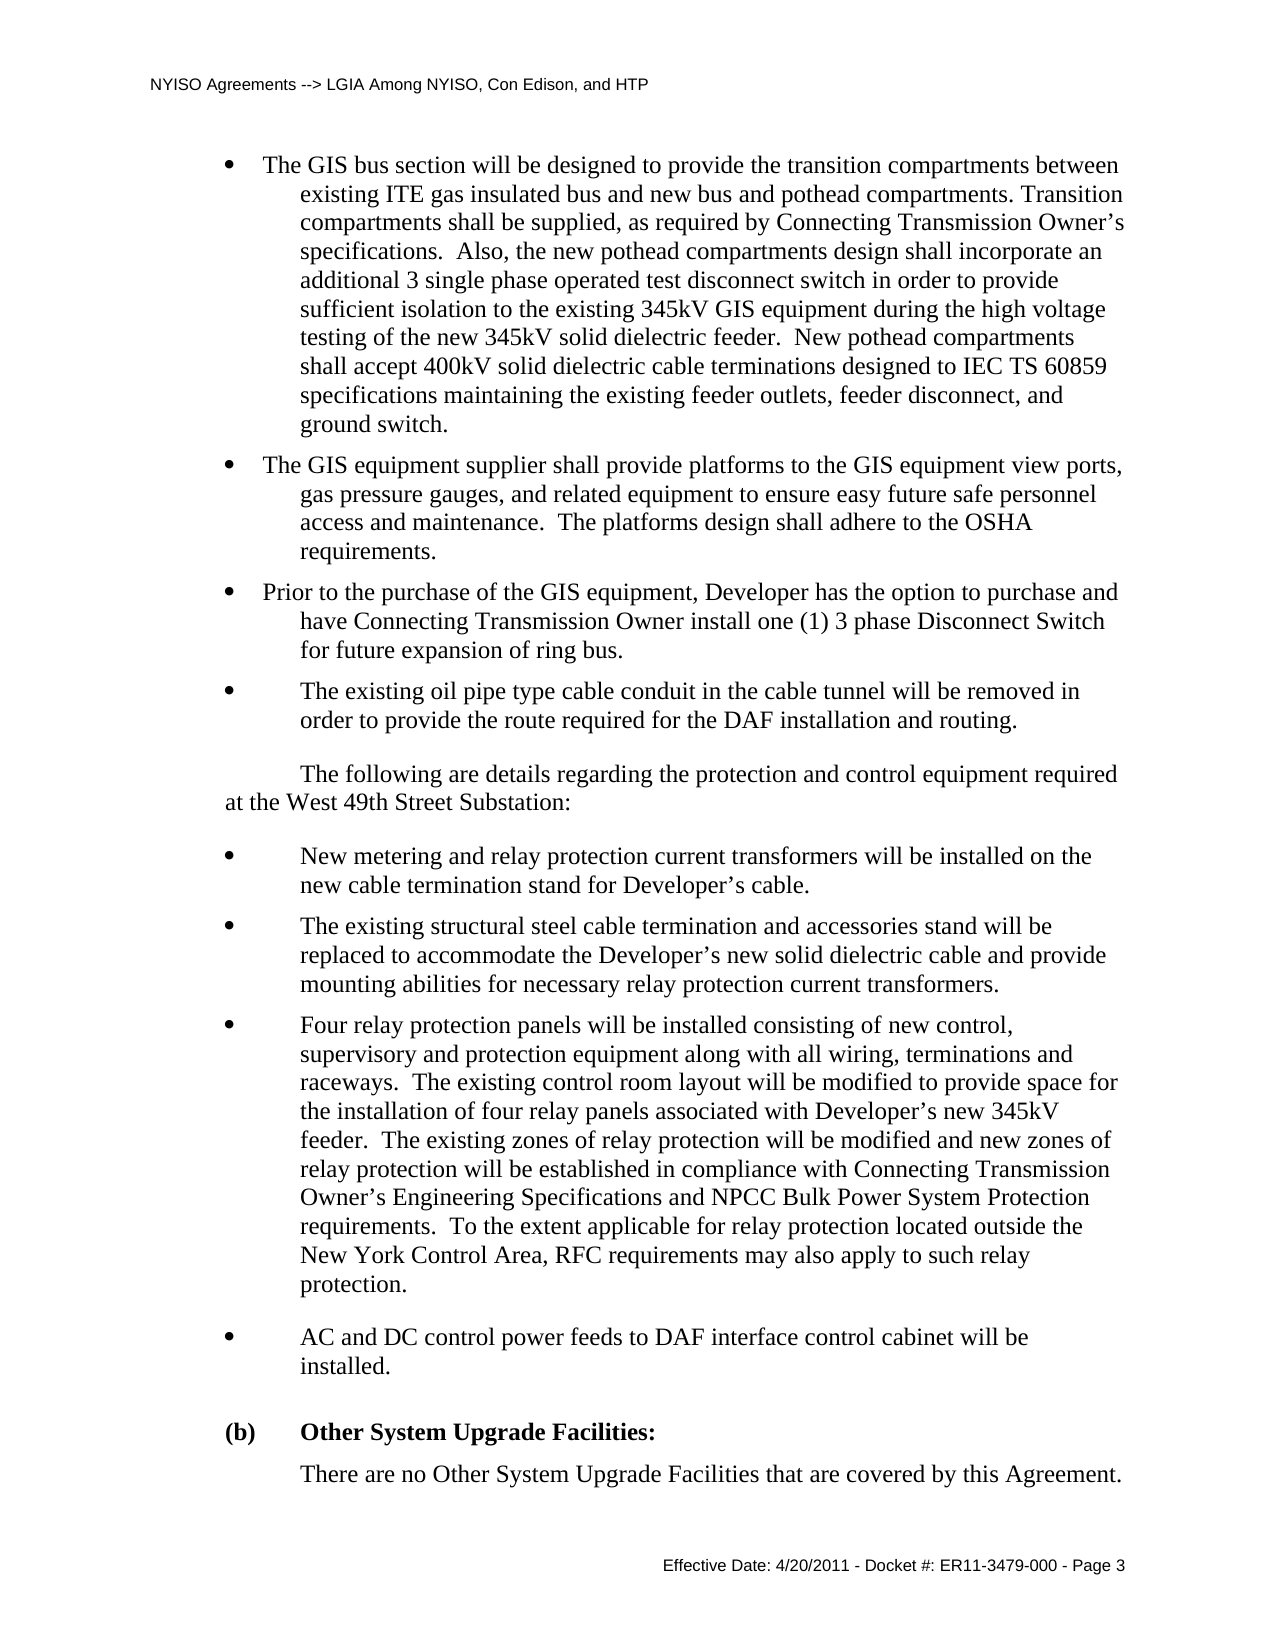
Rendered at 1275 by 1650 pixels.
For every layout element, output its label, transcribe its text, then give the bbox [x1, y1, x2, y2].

text (b) Other System Upgrade Facilities: [225, 1417, 1125, 1446]
list The existing oil pipe type cable conduit in the cable tunnel will be removed in order to provide the route required for the DAF installation and routing. [225, 676, 1125, 734]
list The existing structural steel cable termination and accessories stand will be replaced to accommodate the Developer’s new solid dielectric cable and provide mounting abilities for necessary relay protection current transformers. [225, 911, 1125, 997]
text The following are details regarding the protection and control equipment required at the Substation: [225, 759, 1125, 816]
list The GIS equipment supplier shall provide platforms to the GIS equipment view ports, gas pressure gauges, and related equipment to ensure easy future safe personnel access and maintenance. The platforms design shall adhere to the OSHA requirements. [225, 450, 1125, 565]
list The GIS bus section will be designed to provide the transition compartments between existing ITE gas insulated bus and new bus and pothead compartments. Transition compartments shall be supplied, as required by Connecting Transmission Owner’s specifications. Also, the new pothead compartments design shall incorporate an additional 3 single phase operated test disconnect switch in order to provide sufficient isolation to the existing 345kV GIS equipment during the high voltage testing of the new 345kV solid dielectric feeder. New pothead compartments shall accept 400kV solid dielectric cable terminations designed to IEC TS 60859 specifications maintaining the existing feeder outlets, feeder disconnect, and ground switch. [225, 150, 1125, 437]
list Prior to the purchase of the GIS equipment, Developer has the option to purchase and have Connecting Transmission Owner install one (1) 3 phase Disconnect Switch for future expansion of ring bus. [225, 577, 1125, 664]
list Four relay protection panels will be installed consisting of new control, supervisory and protection equipment along with all wiring, terminations and raceways. The existing control room layout will be modified to provide space for the installation of four relay panels associated with Developer’s new 345kV feeder. The existing zones of relay protection will be modified and new zones of relay protection will be established in compliance with Connecting Transmission Owner’s Engineering Specifications and NPCC Bulk Power System Protection requirements. To the extent applicable for relay protection located outside the New York Control Area, RFC requirements may also apply to such relay protection. [225, 1010, 1125, 1297]
list AC and DC control power feeds to DAF interface control cabinet will be installed. [225, 1322, 1125, 1380]
list New metering and relay protection current transformers will be installed on the new cable termination stand for Developer’s cable. [225, 841, 1125, 899]
text There are no Other System Upgrade Facilities that are covered by this Agreement. [225, 1459, 1125, 1487]
